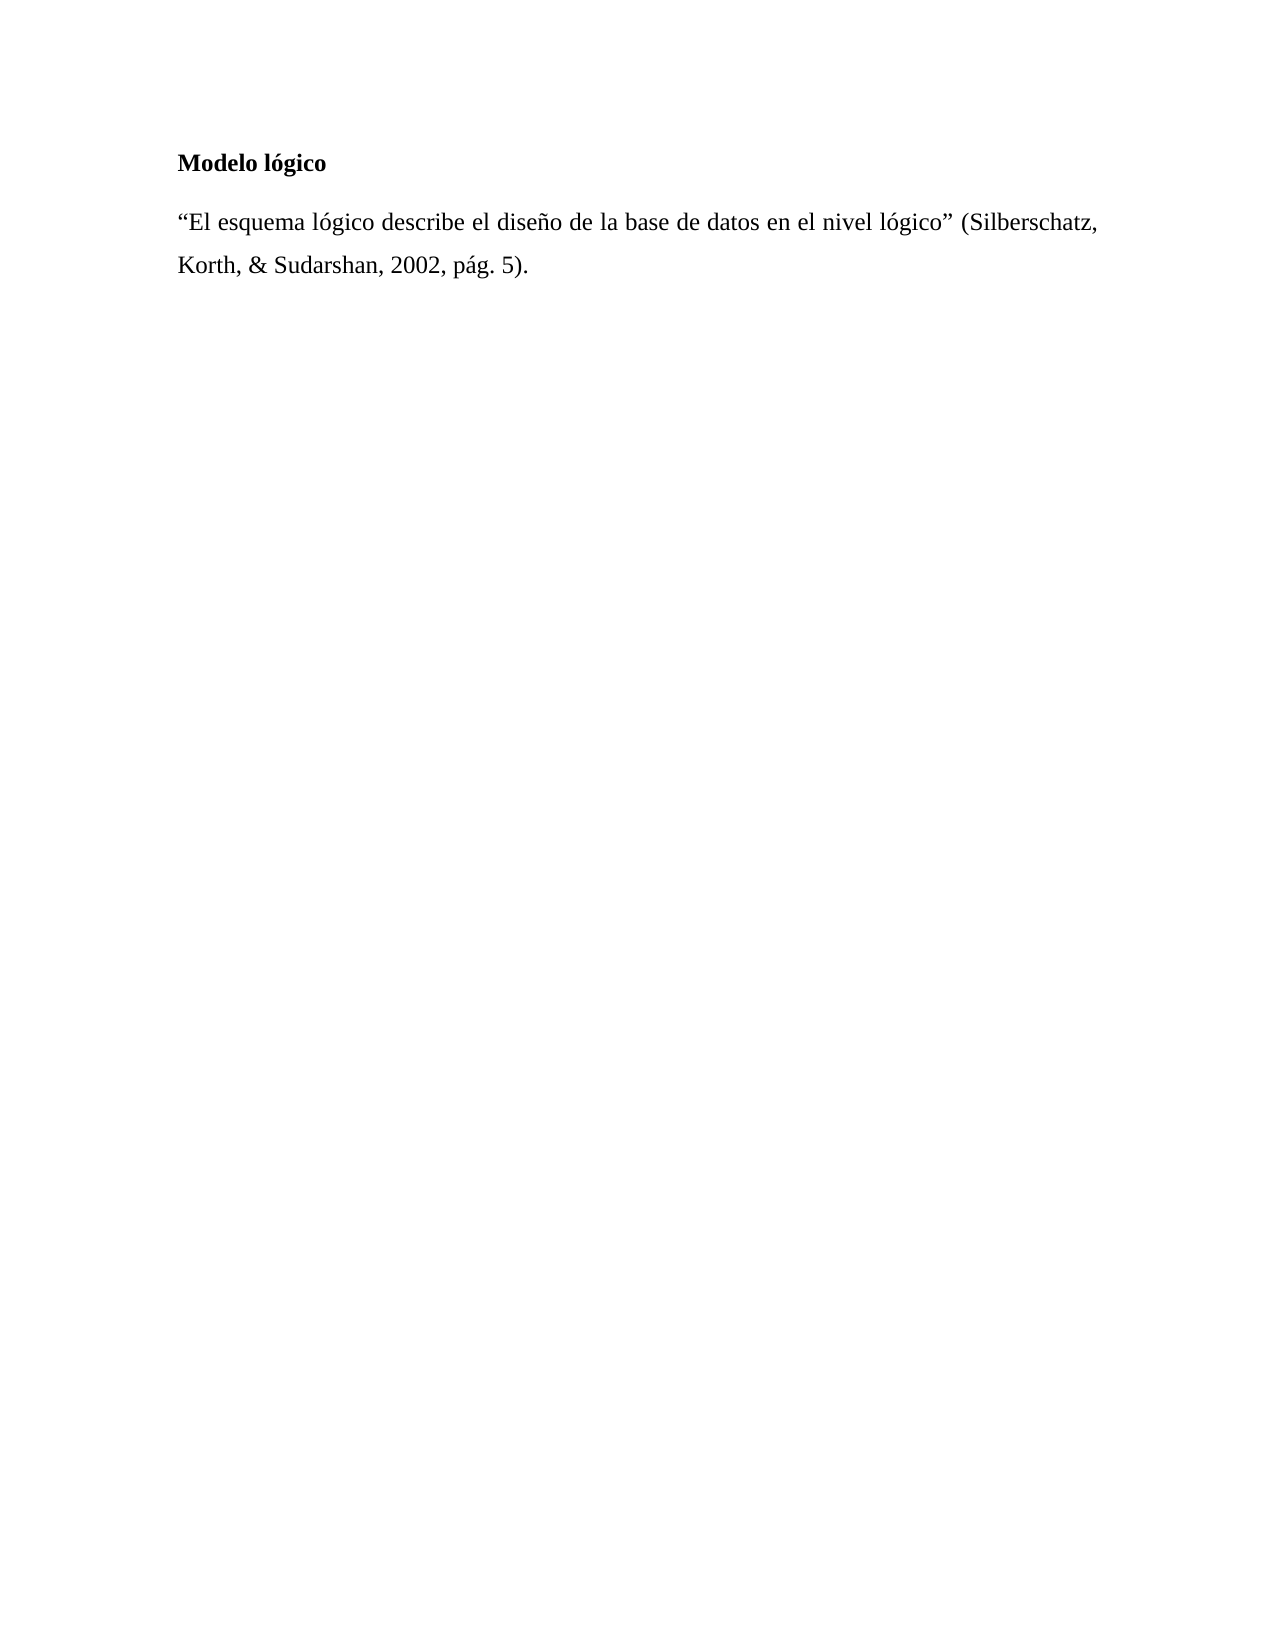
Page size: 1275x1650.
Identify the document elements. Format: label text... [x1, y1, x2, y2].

text “El esquema lógico describe el diseño de la base de datos en el nivel lógico”. [177, 207, 1098, 279]
text Modelo lógico [177, 148, 1098, 176]
